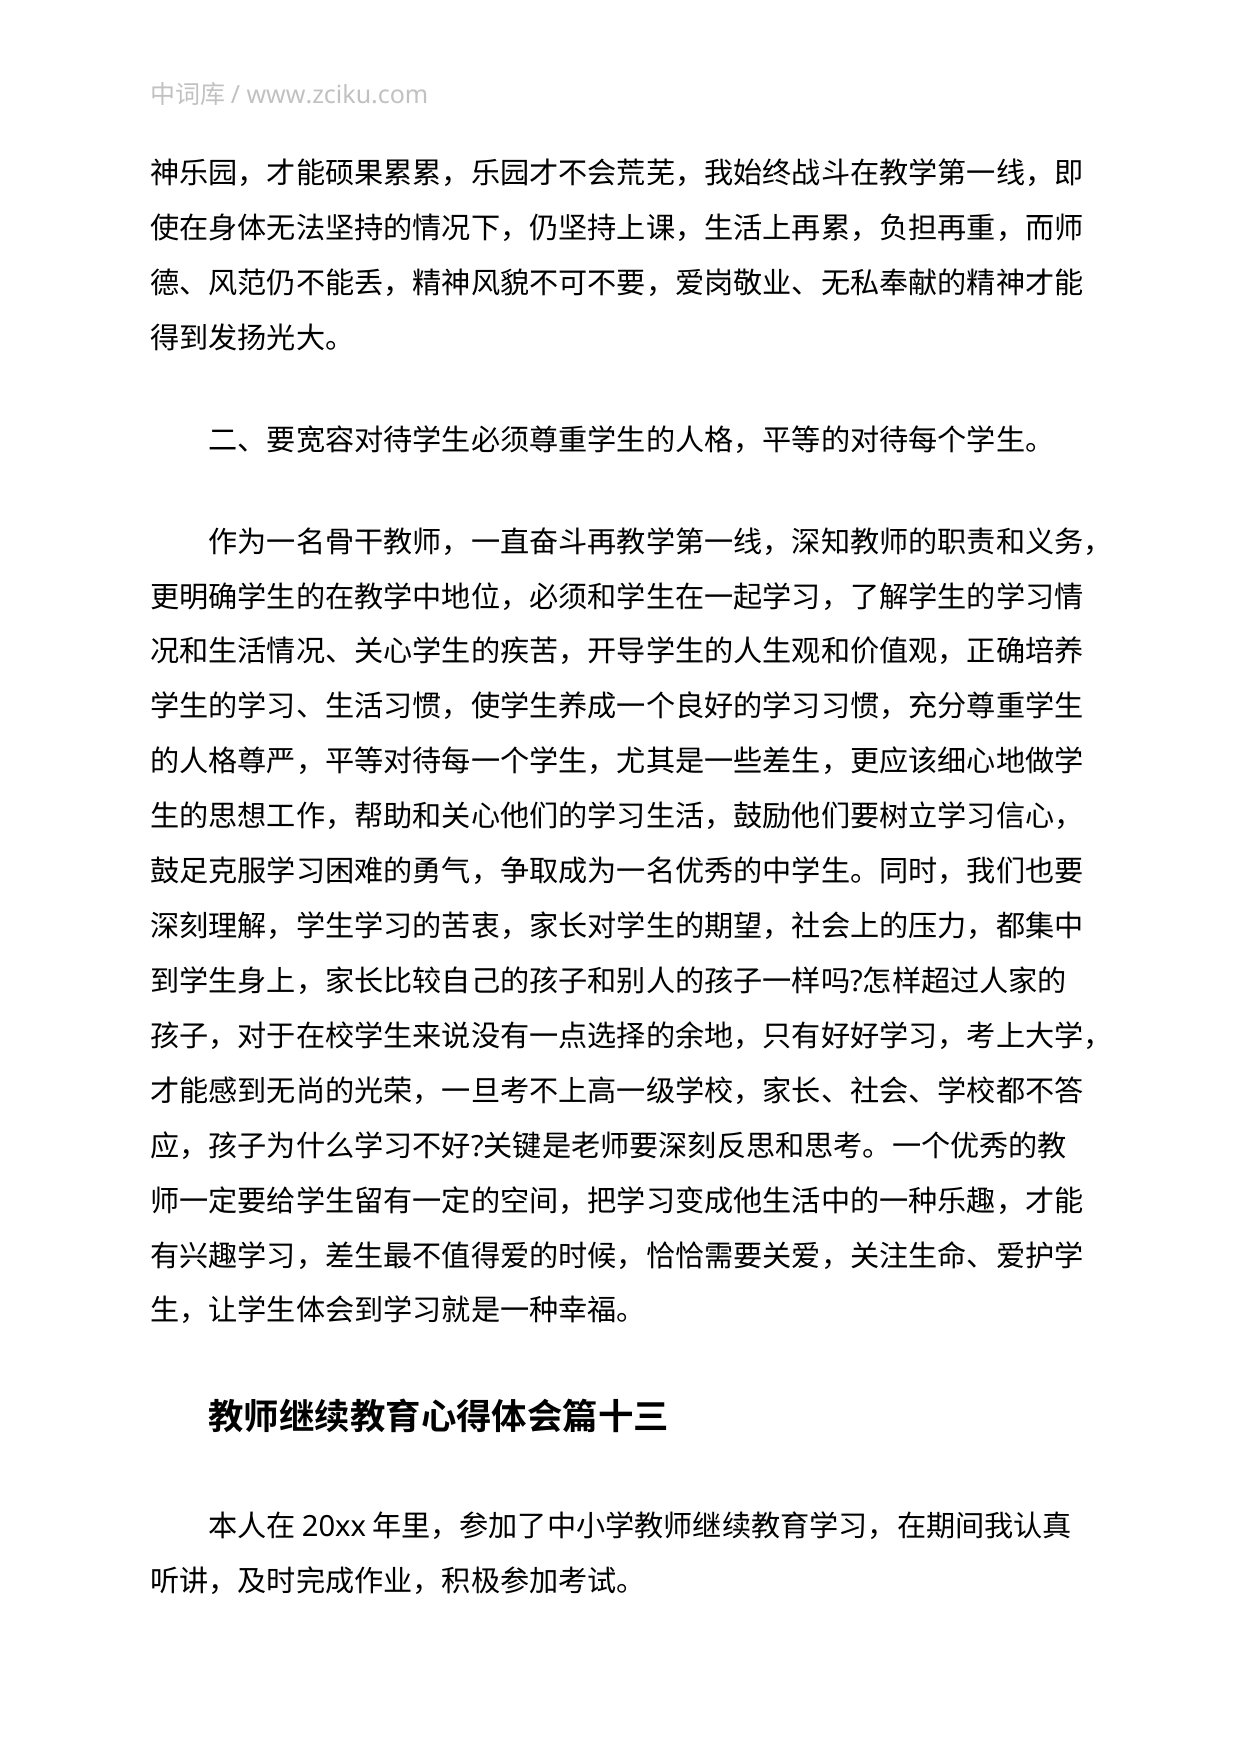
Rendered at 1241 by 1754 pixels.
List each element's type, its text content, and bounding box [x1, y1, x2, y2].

text 作为一名骨干教师，一直奋斗再教学第一线，深知教师的职责和义务，更明确学生的在教学中地位，必须和学生在一起学习，了解学生的学习情况和生活情况、关心学生的疾苦，开导学生的人生观和价值观，正确培养学生的学习、生活习惯，使学生养成一个良好的学习习惯，充分尊重学生的人格尊严，平等对待每一个学生，尤其是一些差生，更应该细心地做学生的思想工作，帮助和关心他们的学习生活，鼓励他们要树立学习信心，鼓足克服学习困难的勇气，争取成为一名优秀的中学生。同时，我们也要深刻理解，学生学习的苦衷，家长对学生的期望，社会上的压力，都集中到学生身上，家长比较自己的孩子和别人的孩子一样吗?怎样超过人家的孩子，对于在校学生来说没有一点选择的余地，只有好好学习，考上大学，才能感到无尚的光荣，一旦考不上高一级学校，家长、社会、学校都不答应，孩子为什么学习不好?关键是老师要深刻反思和思考。一个优秀的教师一定要给学生留有一定的空间，把学习变成他生活中的一种乐趣，才能有兴趣学习，差生最不值得爱的时候，恰恰需要关爱，关注生命、爱护学生，让学生体会到学习就是一种幸福。 [150, 518, 1090, 1329]
text 二、要宽容对待学生必须尊重学生的人格，平等的对待每个学生。 [150, 416, 1090, 459]
text 本人在20xx年里，参加了中小学教师继续教育学习，在期间我认真听讲，及时完成作业，积极参加考试。 [150, 1502, 1090, 1599]
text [150, 150, 1090, 357]
text 教师继续教育心得体会篇十三 [150, 1389, 1090, 1440]
